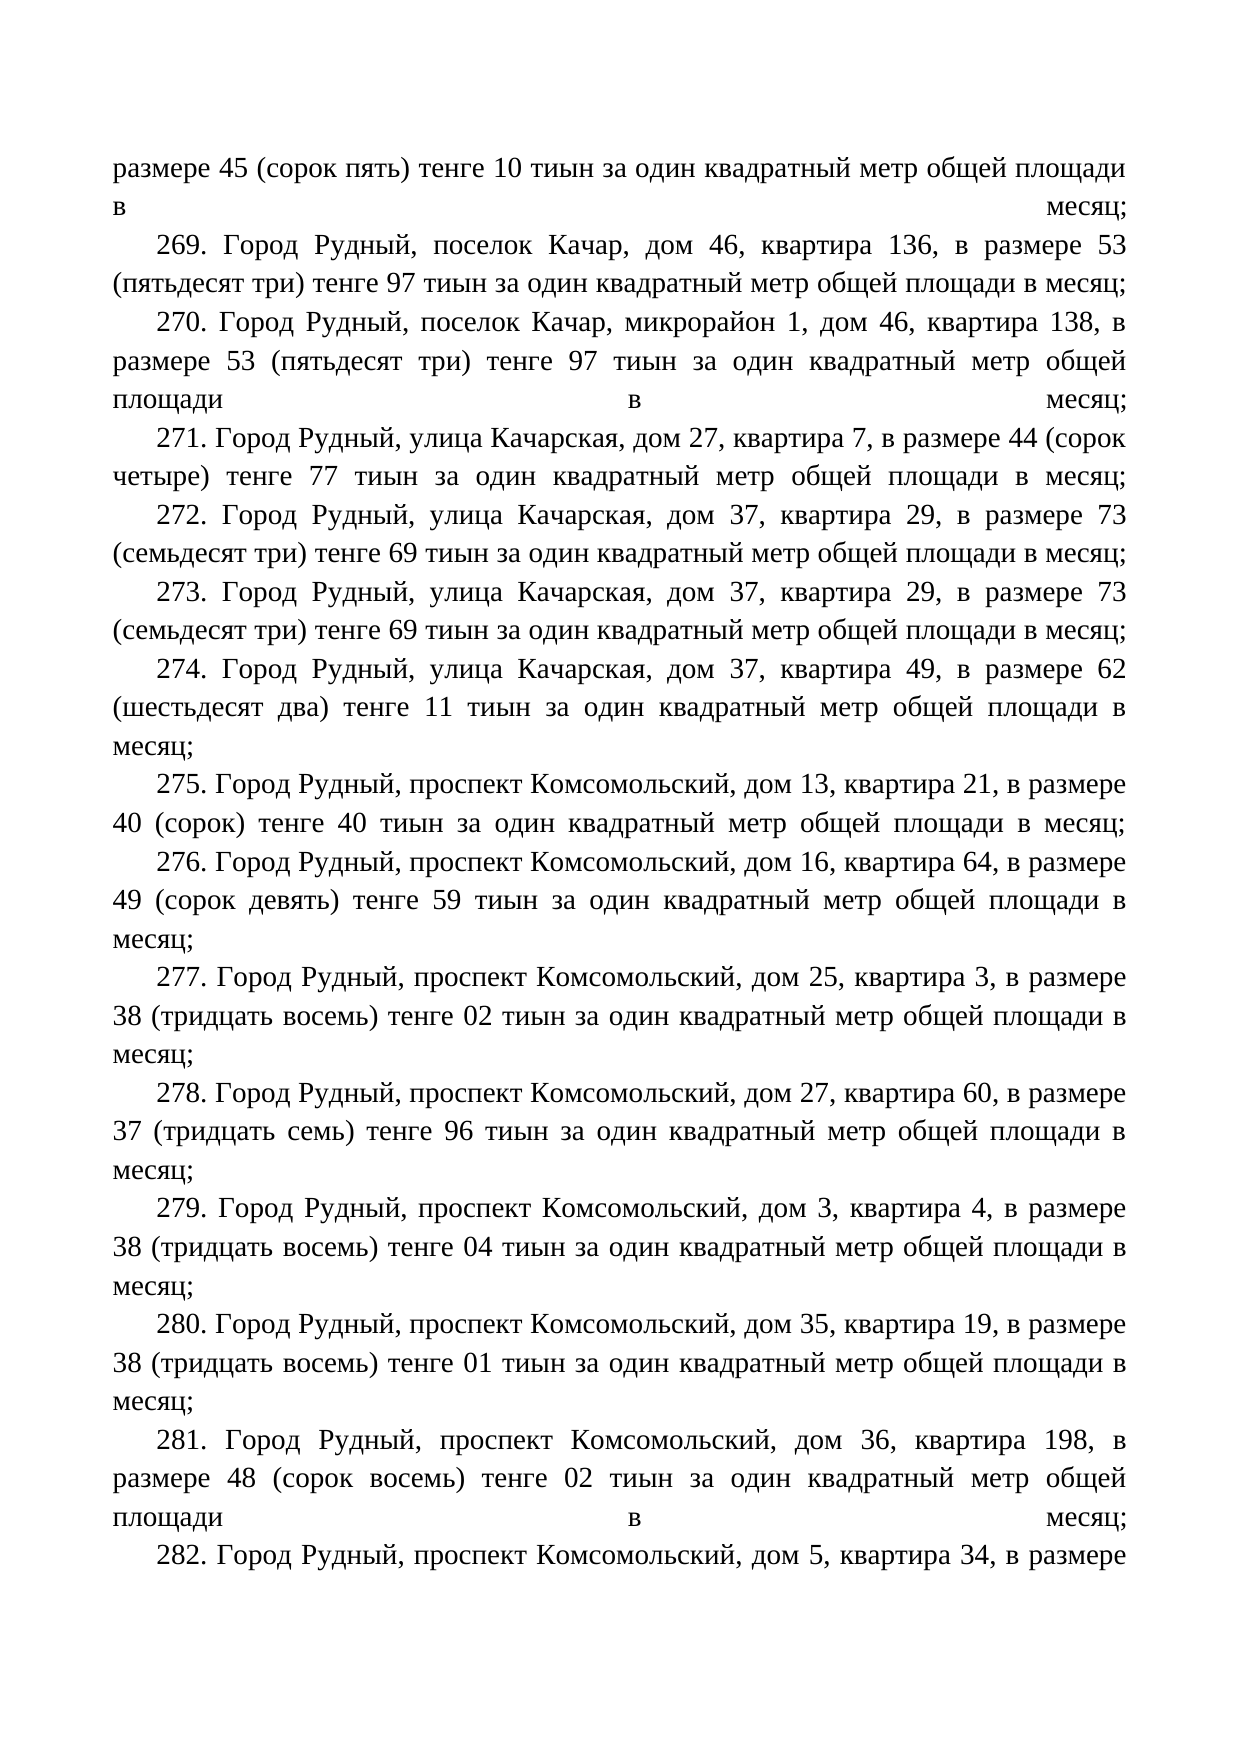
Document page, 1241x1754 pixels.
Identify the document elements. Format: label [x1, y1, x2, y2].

text [112, 150, 1128, 1571]
